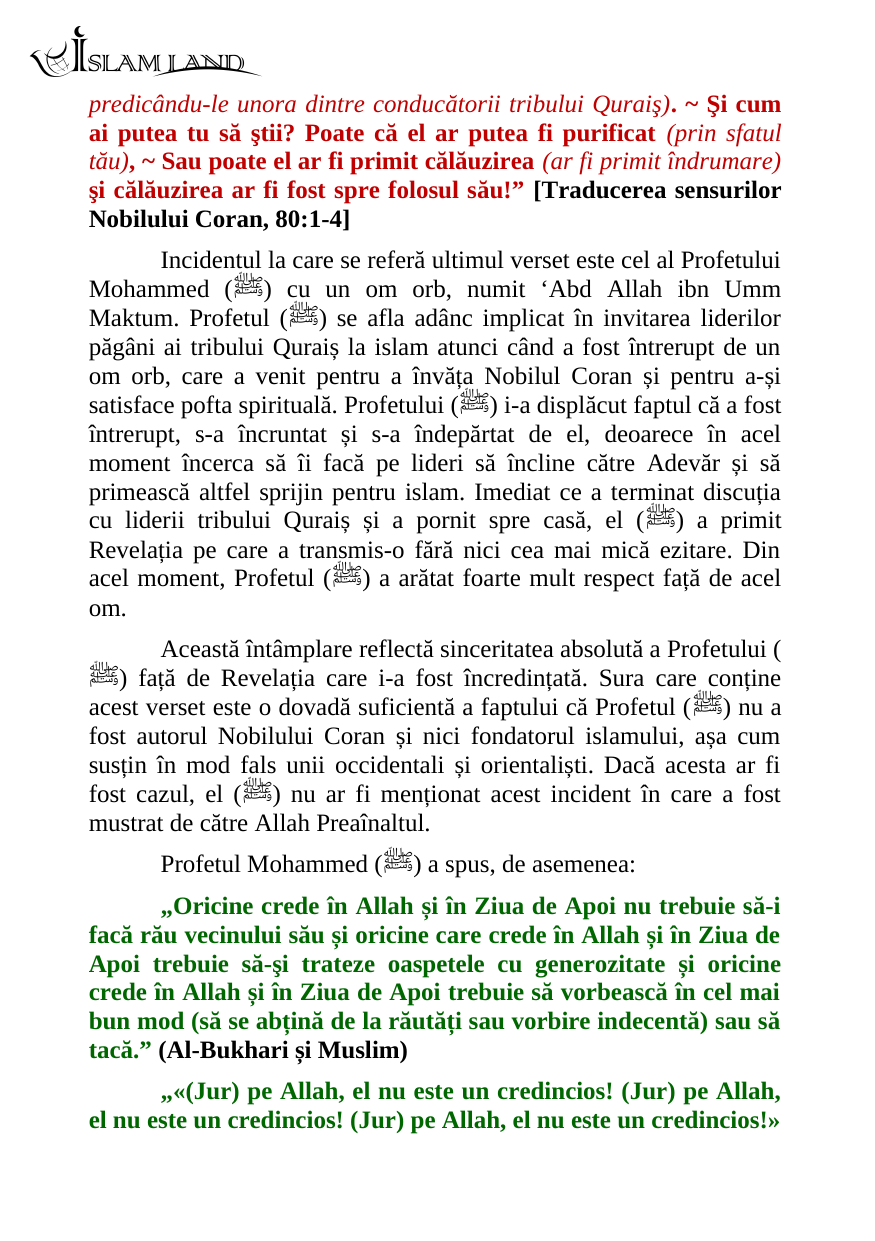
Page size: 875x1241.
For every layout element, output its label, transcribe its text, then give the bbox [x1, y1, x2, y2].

text Incidentul la care se referă ultimul verset este cel al Profetului Mohammed (ﷺ) cu un om orb, numit ʻAbd Allah ibn Umm Maktum. Profetul (ﷺ) se afla adânc implicat în invitarea liderilor păgâni ai tribului Quraiș la islam atunci când a fost întrerupt de un om orb, care a venit pentru a învăța Nobilul Coran și pentru a-și satisface pofta spirituală. Profetului (ﷺ) i-a displăcut faptul că a fost întrerupt, s-a încruntat și s-a îndepărtat de el, deoarece în acel moment încerca să îi facă pe lideri să încline către Adevăr și să primească altfel sprijin pentru islam. Imediat ce a terminat discuția cu liderii tribului Quraiș și a pornit spre casă, el (ﷺ) a primit Revelația pe care a transmis-o fără nici cea mai mică ezitare. Din acel moment, Profetul (ﷺ) a arătat foarte mult respect față de acel om. [88, 245, 782, 622]
text Profetul Mohammed (ﷺ) a spus, de asemenea: [88, 849, 782, 879]
text Această întâmplare reflectă sinceritatea absolută a Profetului (ﷺ) față de Revelația care i-a fost încredințată. Sura care conține acest verset este o dovadă suficientă a faptului că Profetul (ﷺ) nu a fost autorul Nobilului Coran și nici fondatorul islamului, așa cum susțin în mod fals unii occidentali și orientaliști. Dacă acesta ar fi fost cazul, el (ﷺ) nu ar fi menționat acest incident în care a fost mustrat de către Allah Preaînaltul. [88, 634, 782, 837]
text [88, 1076, 782, 1134]
picture [29, 26, 263, 77]
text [88, 89, 782, 233]
text „Oricine crede în Allah și în Ziua de Apoi nu trebuie să-i facă rău vecinului său și oricine care crede în Allah și în Ziua de Apoi trebuie să-şi trateze oaspetele cu generozitate și oricine crede în Allah și în Ziua de Apoi trebuie să vorbească în cel mai bun mod (să se abțină de la răutăți sau vorbire indecentă) sau să tacă.” (Al-Bukhari și Muslim) [88, 891, 782, 1064]
